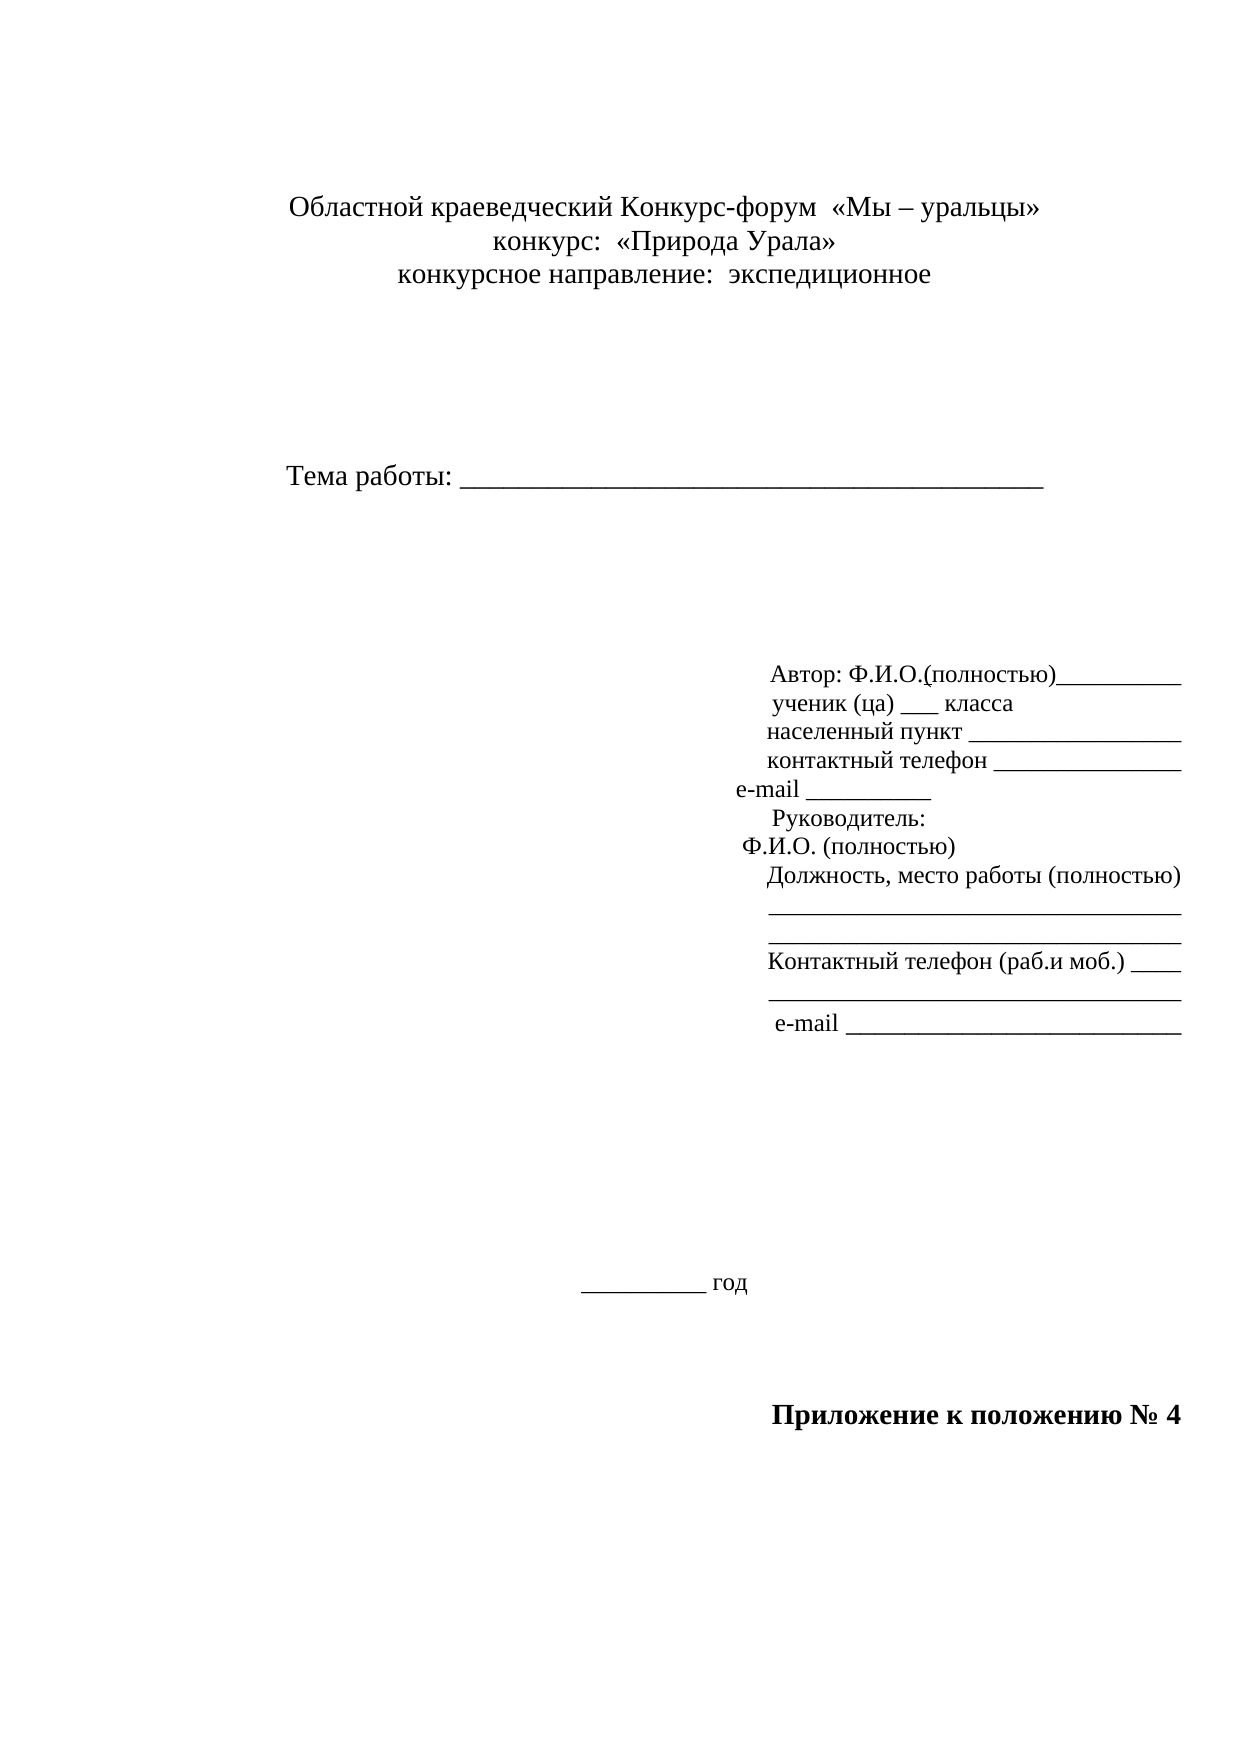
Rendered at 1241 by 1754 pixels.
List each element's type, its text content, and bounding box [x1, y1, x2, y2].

text Ф.И.О. (полностью) [148, 831, 1181, 860]
text населенный пункт _________________ [148, 716, 1181, 745]
text Руководитель: [148, 803, 1181, 831]
text e-mail __________ [148, 774, 1181, 803]
text Автор: Ф.И.О.(полностью)__________ [148, 659, 1181, 688]
text Тема работы: ________________________________________ [148, 458, 1181, 491]
text конкурсное направление: экспедиционное [148, 256, 1181, 290]
text __________ год [148, 1267, 1181, 1296]
text контактный телефон _______________ [148, 745, 1181, 774]
text _________________________________ [148, 918, 1181, 946]
text Должность, место работы (полностью) [148, 860, 1181, 889]
text Областной краеведческий Конкурс-форум «Мы – уральцы» [148, 189, 1181, 223]
text _________________________________ [148, 975, 1181, 1004]
text e-mail _______________________ [148, 1004, 1181, 1037]
text конкурс: «Природа Урала» [148, 223, 1181, 256]
text Приложение к положению № 4 [148, 1397, 1181, 1430]
text Контактный телефон (раб.и моб.) ____ [148, 946, 1181, 975]
text ученик (ца) ___ класса [148, 688, 1181, 716]
text _________________________________ [148, 889, 1181, 918]
